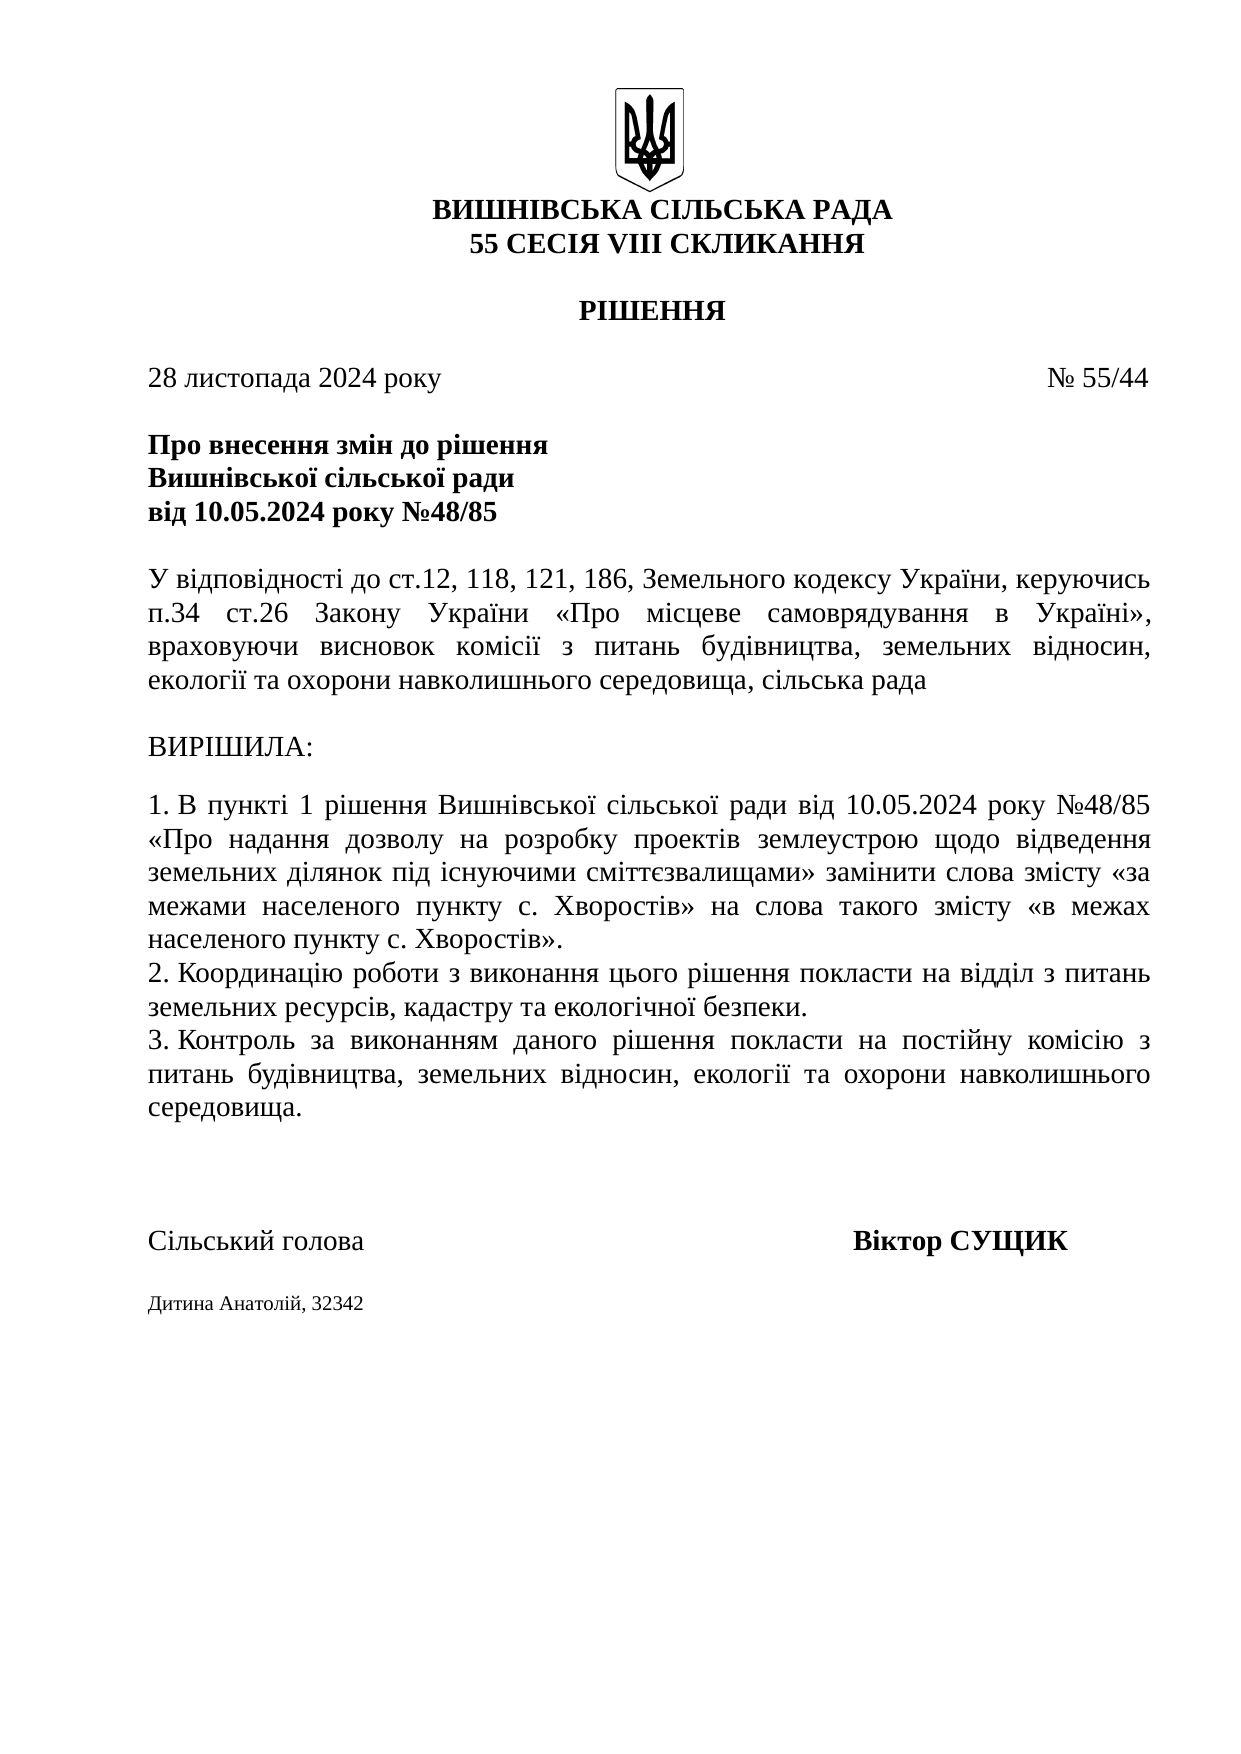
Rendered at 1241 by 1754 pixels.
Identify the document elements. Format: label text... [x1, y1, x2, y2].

picture [615, 88, 684, 193]
list Координацію роботи з виконання цього рішення покласти на відділ з питань земельних ресурсів, кадастру та екологічної безпеки. [148, 955, 1152, 1022]
list В пункті 1 рішення Вишнівської сільської ради від 10.05.2024 року №48/85 «Про надання дозволу на розробку проектів землеустрою щодо відведення земельних ділянок під існуючими сміттєзвалищами» замінити слова змісту «за межами населеного пункту с. Хворостів» на слова такого змісту «в межах населеного пункту с. Хворостів». [148, 787, 1152, 955]
text ВИРІШИЛА: [148, 729, 1152, 762]
text Дитина Анатолій, 32342 [148, 1291, 1152, 1315]
list Контроль за виконанням даного рішення покласти на постійну комісію з питань будівництва, земельних відносин, екології та охорони навколишнього середовища. [148, 1022, 1152, 1123]
text РІШЕННЯ [148, 293, 1152, 326]
text 55 СЕСІЯ VІІІ СКЛИКАННЯ [148, 226, 1152, 259]
text Про внесення змін до рішення [148, 427, 1152, 461]
text ВИШНІВСЬКА СІЛЬСЬКА РАДА [148, 192, 1152, 226]
text Вишнівської сільської ради [148, 461, 1152, 494]
text Сільський голова Віктор СУЩИК [148, 1223, 1152, 1257]
text 28 листопада 2024 року № 55/44 [148, 360, 1152, 393]
text У відповідності до ст.12, 118, 121, 186, Земельного кодексу України, керуючись п.34 ст.26 Закону України «Про місцеве самоврядування в Україні», враховуючи висновок комісії з питань будівництва, земельних відносин, екології та охорони навколишнього середовища, сільська рада [148, 561, 1152, 695]
text від 10.05.2024 року №48/85 [148, 494, 1152, 528]
